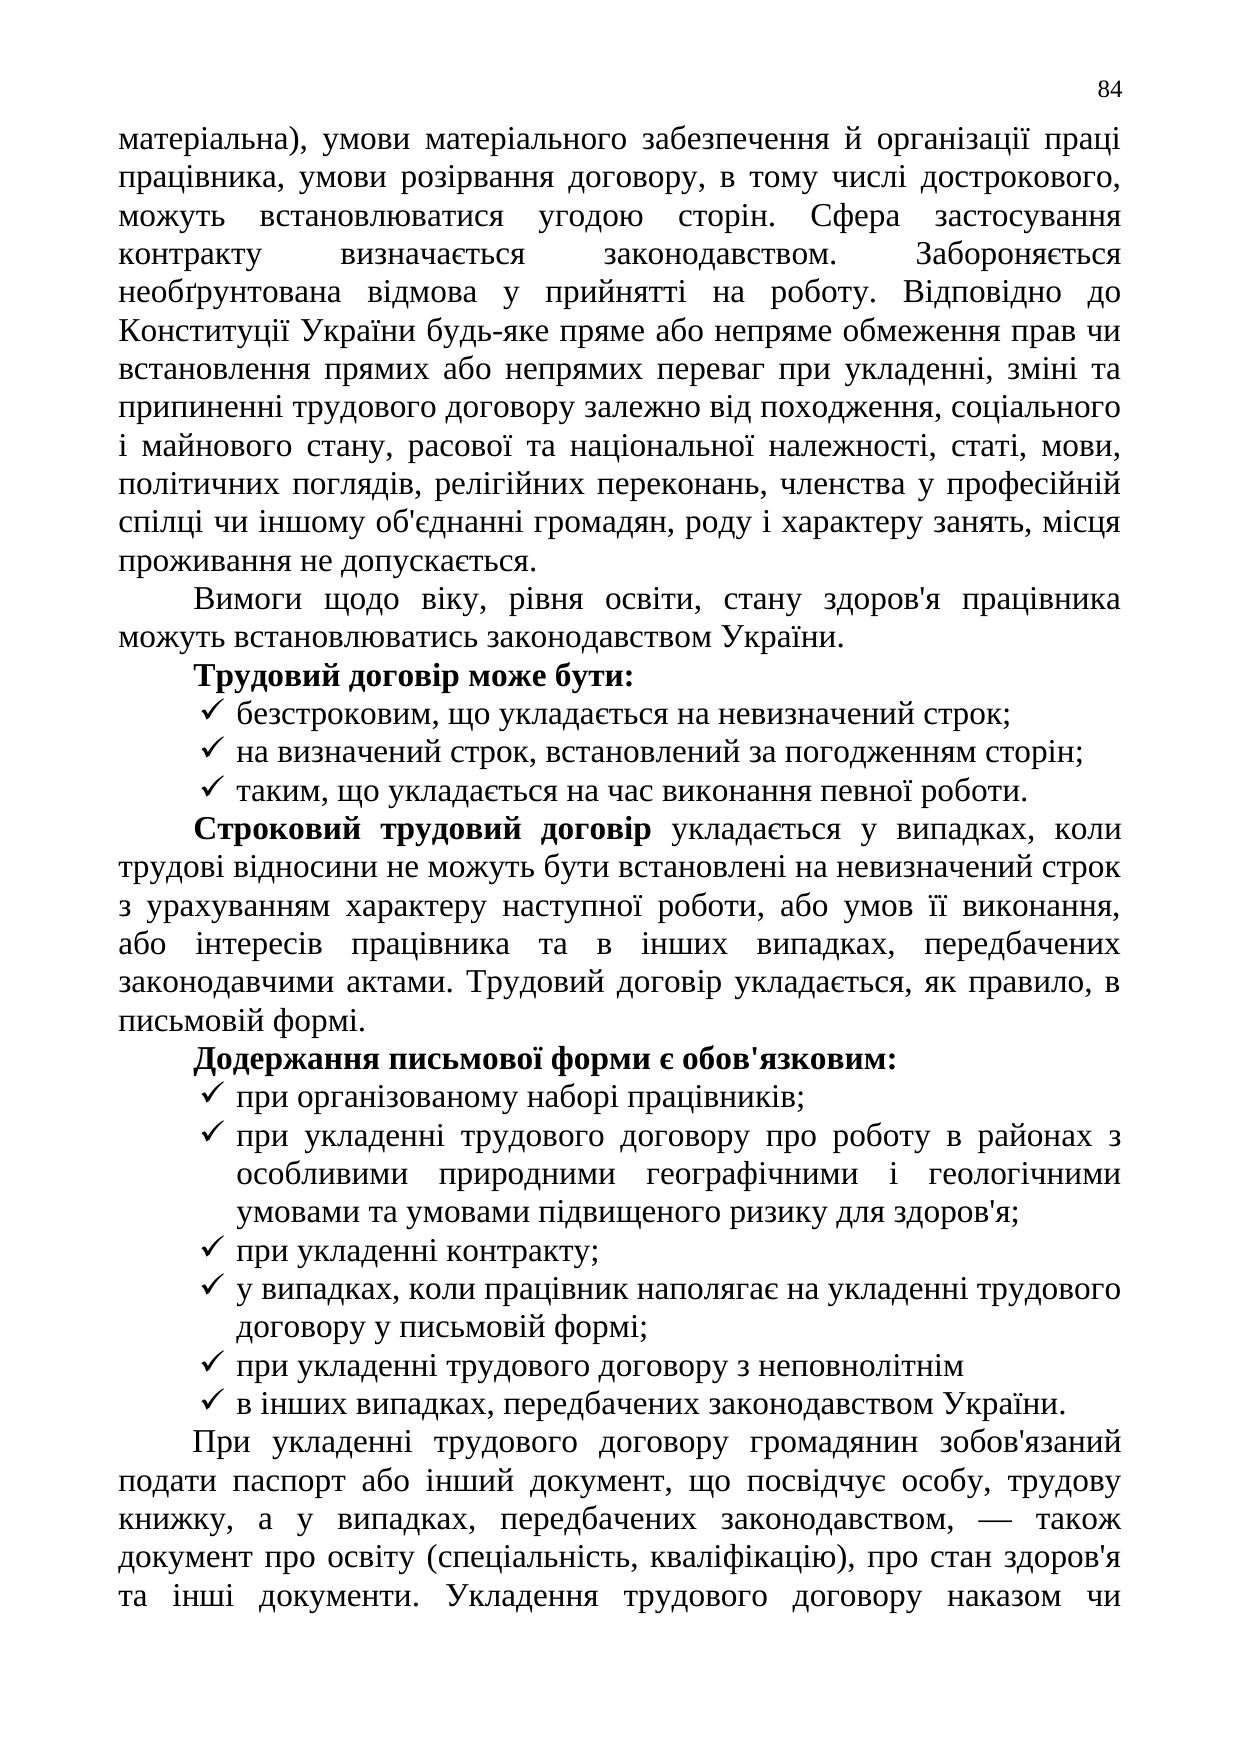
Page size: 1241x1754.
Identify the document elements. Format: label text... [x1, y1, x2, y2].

list в інших випадках, передбачених законодавством України. [199, 1383, 1122, 1421]
text Строковий трудовий договір укладається у випадках, коли трудові відносини не можуть бути встановлені на невизначений строк з урахуванням характеру наступної роботи, або умов її виконання, або інтересів працівника та в інших випадках, передбачених законодавчими актами. Трудовий договір укладається, як правило, в письмовій формі. [118, 808, 1122, 1038]
list при укладенні трудового договору з неповнолітнім [199, 1345, 1122, 1383]
list безстроковим, що укладається на невизначений строк; [199, 693, 1122, 731]
text Додержання письмової форми є обов'язковим: [118, 1038, 1122, 1076]
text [118, 1421, 1122, 1613]
list таким, що укладається на час виконання певної роботи. [199, 770, 1122, 808]
text Трудовий договір може бути: [118, 655, 1122, 693]
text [118, 118, 1122, 578]
list при укладенні трудового договору про роботу в районах з особливими природними географічними і геологічними умовами та умовами підвищеного ризику для здоров'я; [199, 1115, 1122, 1230]
list на визначений строк, встановлений за погодженням сторін; [199, 731, 1122, 770]
list при організованому наборі працівників; [199, 1076, 1122, 1115]
text Вимоги щодо віку, рівня освіти, стану здоров'я працівника можуть встановлюватись законодавством України. [118, 578, 1122, 655]
list при укладенні контракту; [199, 1230, 1122, 1268]
list у випадках, коли працівник наполягає на укладенні трудового договору у письмовій формі; [199, 1268, 1122, 1345]
